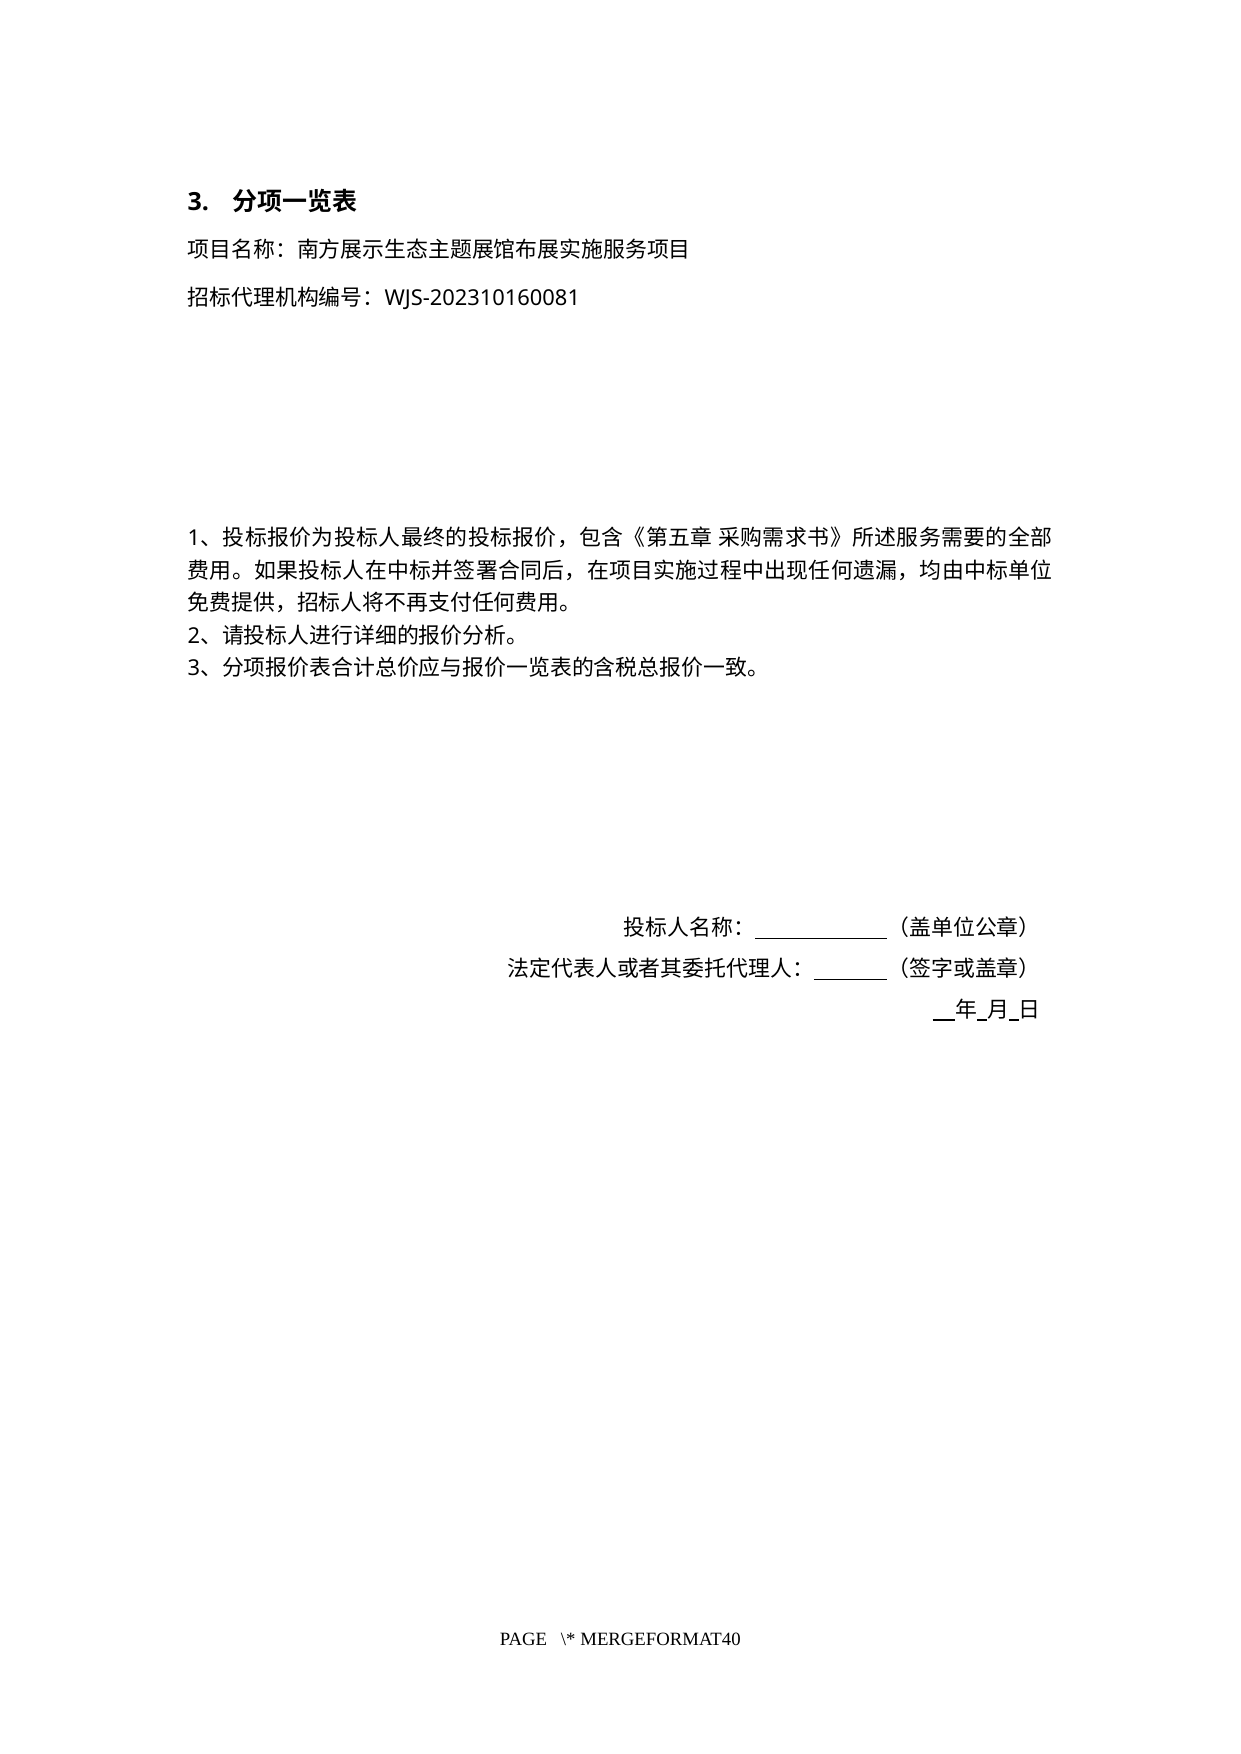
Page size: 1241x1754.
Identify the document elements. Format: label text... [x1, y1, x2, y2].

text 3、分项报价表合计总价应与报价一览表的含税总报价一致。 [187, 650, 1053, 682]
text 招标代理机构编号：WJS-202310160081 [187, 280, 1053, 312]
text 投标人名称： （盖单位公章） [187, 910, 1040, 942]
title 分项一览表 [187, 173, 1053, 219]
text 1、投标报价为投标人最终的投标报价，包含《第五章 采购需求书》所述服务需要的全部费用。如果投标人在中标并签署合同后，在项目实施过程中出现任何遗漏，均由中标单位免费提供，招标人将不再支付任何费用。 [187, 520, 1053, 617]
text 2、请投标人进行详细的报价分析。 [187, 617, 1053, 650]
text 法定代表人或者其委托代理人： （签字或盖章） [187, 951, 1040, 983]
text 项目名称：南方展示生态主题展馆布展实施服务项目 [187, 232, 1053, 264]
text 年 月 日 [187, 991, 1040, 1024]
